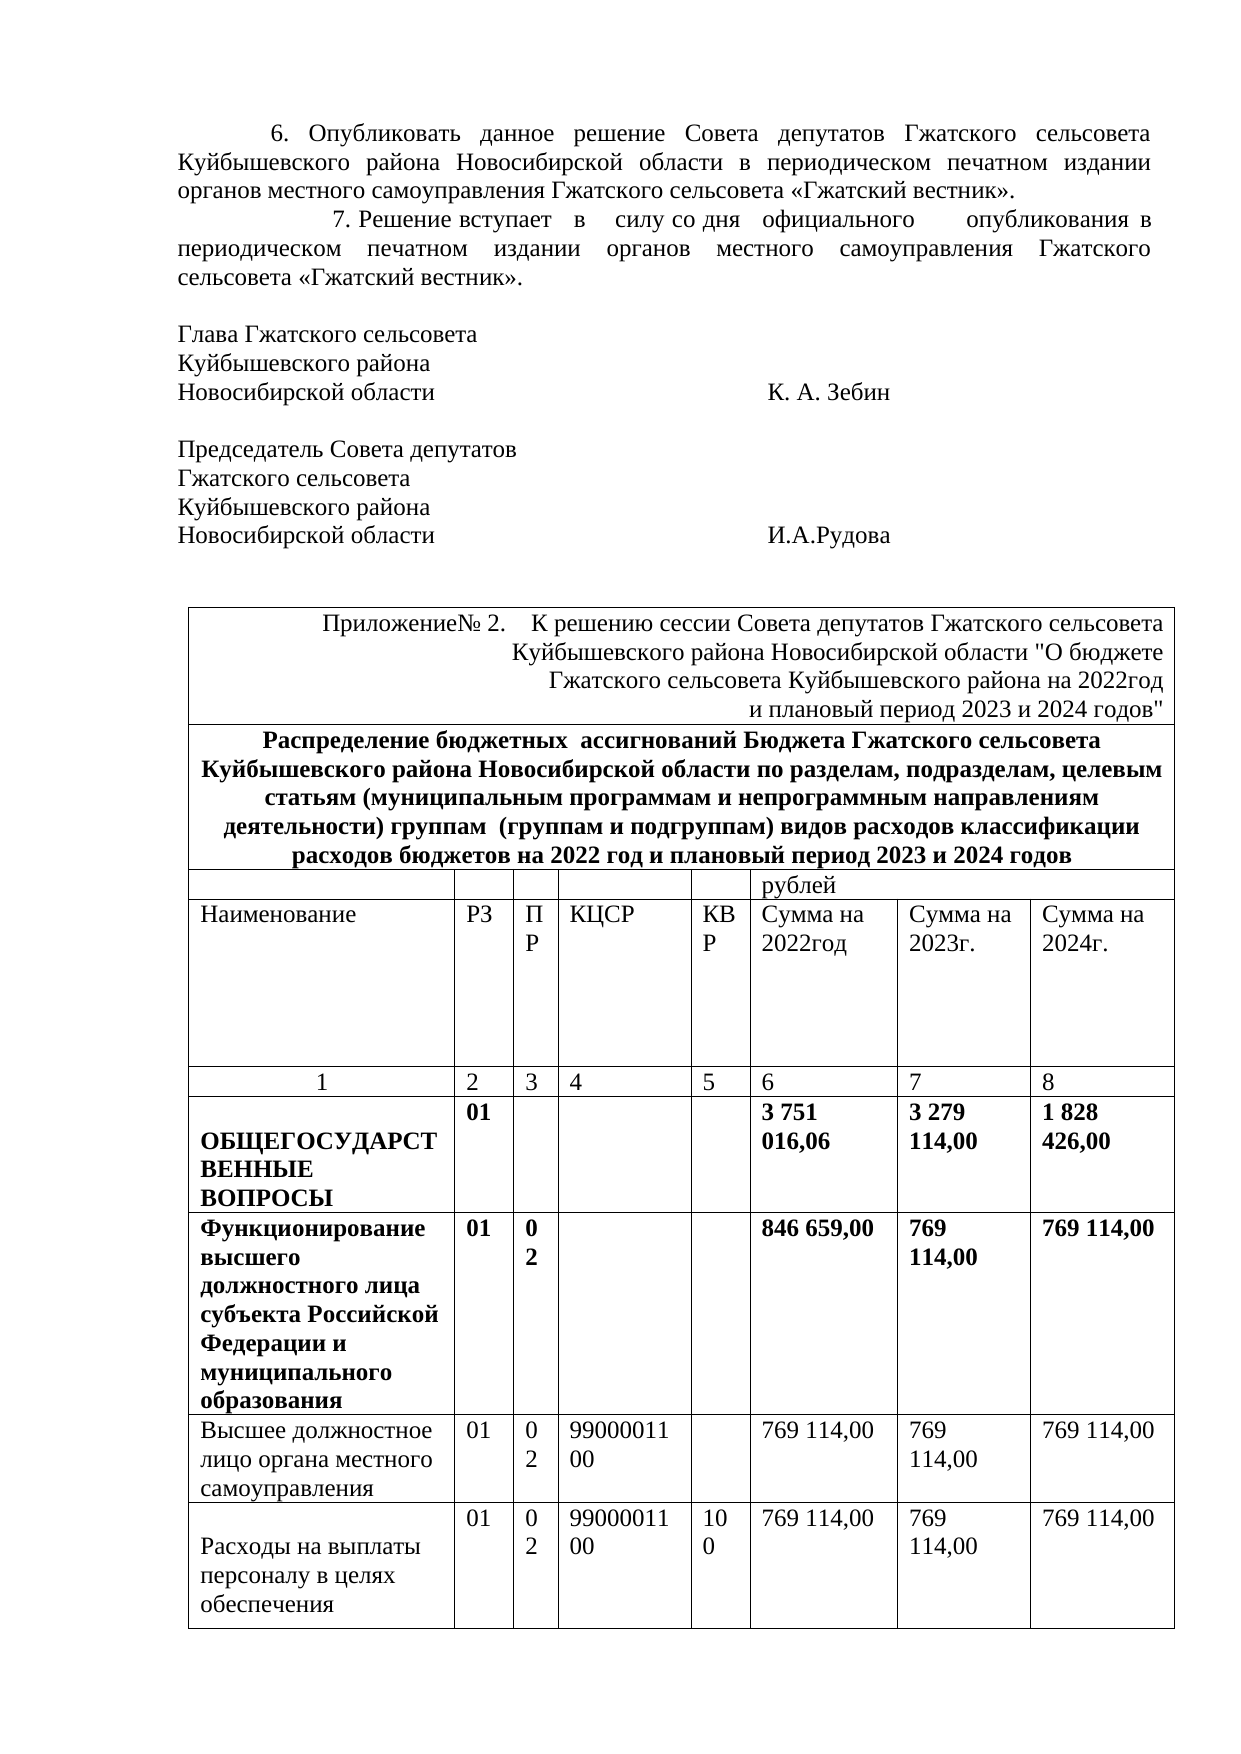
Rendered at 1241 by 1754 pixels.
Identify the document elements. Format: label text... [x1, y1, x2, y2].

table_cell 9900001100 [559, 1503, 691, 1628]
text Глава Гжатского сельсовета [177, 319, 1152, 348]
table_cell 6 [751, 1067, 897, 1096]
table_cell [692, 1097, 750, 1212]
table_cell Распределение бюджетных ассигнований Бюджета Гжатского сельсовета Куйбышевского района Новосибирской области по разделам, подразделам, целевым статьям (муниципальным программам и непрограммным направлениям деятельности) группам (группам и подгруппам) видов расходов классификации расходов бюджетов на 2022 год и плановый период 2023 и 2024 годов [189, 725, 1174, 869]
text Куйбышевского района [177, 492, 1152, 521]
table_cell [455, 870, 513, 898]
table_cell 02 [514, 1503, 558, 1628]
table_cell 02 [514, 1415, 558, 1502]
table_cell Сумма на 2023г. [898, 900, 1030, 1066]
table_cell 9900001100 [559, 1415, 691, 1502]
table_cell [692, 870, 750, 898]
table_cell [514, 870, 558, 898]
text Куйбышевского района [177, 348, 1152, 377]
table_cell КВР [692, 900, 750, 1066]
table_cell 769 114,00 [1031, 1503, 1174, 1628]
text 7. Решение вступает в силу со дня официального опубликования в периодическом печатном издании органов местного самоуправления Гжатского сельсовета «Гжатский вестник». [177, 204, 1152, 291]
table_cell 3 [514, 1067, 558, 1096]
table_cell КЦСР [559, 900, 691, 1066]
table_cell 01 [455, 1213, 513, 1414]
table_cell РЗ [455, 900, 513, 1066]
table_cell 7 [898, 1067, 1030, 1096]
table_cell Сумма на 2024г. [1031, 900, 1174, 1066]
table_cell 2 [455, 1067, 513, 1096]
text Председатель Совета депутатов [177, 434, 1152, 463]
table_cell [189, 1503, 454, 1628]
table_cell 3 751 016,06 [751, 1097, 897, 1212]
table_cell Высшее должностное лицо органа местного самоуправления [189, 1415, 454, 1502]
table_cell [559, 870, 691, 898]
table_header Приложение№ 2. К решению сессии Совета депутатов Гжатского сельсовета Куйбышевского района Новосибирской области "О бюджете Гжатского сельсовета Куйбышевского района на 2022год и плановый период 2023 и 2024 годов" [189, 608, 1174, 724]
table_cell 01 [455, 1503, 513, 1628]
table_cell 769 114,00 [898, 1415, 1030, 1502]
table_cell 100 [692, 1503, 750, 1628]
table_cell 769 114,00 [751, 1415, 897, 1502]
table_cell 4 [559, 1067, 691, 1096]
table_cell 1 [189, 1067, 454, 1096]
table_cell 846 659,00 [751, 1213, 897, 1414]
table_cell Функционирование высшего должностного лица субъекта Российской Федерации и муниципального образования [189, 1213, 454, 1414]
table_cell [514, 1097, 558, 1212]
table_cell [692, 1415, 750, 1502]
table_cell [559, 1213, 691, 1414]
table_cell 02 [514, 1213, 558, 1414]
text Новосибирской области К. А. Зебин [177, 377, 1152, 406]
table_cell 769 114,00 [898, 1503, 1030, 1628]
table_cell 769 114,00 [751, 1503, 897, 1628]
table_cell ПР [514, 900, 558, 1066]
text Гжатского сельсовета [177, 463, 1152, 492]
text 6. Опубликовать данное решение Совета депутатов Гжатского сельсовета Куйбышевского района Новосибирской области в периодическом печатном издании органов местного самоуправления Гжатского сельсовета «Гжатский вестник». [177, 118, 1152, 204]
table_cell [692, 1213, 750, 1414]
table_cell Наименование [189, 900, 454, 1066]
table_cell 01 [455, 1415, 513, 1502]
table_cell ОБЩЕГОСУДАРСТВЕННЫЕ ВОПРОСЫ [189, 1097, 454, 1212]
table_cell 5 [692, 1067, 750, 1096]
table_cell 769 114,00 [1031, 1213, 1174, 1414]
table_cell [189, 870, 454, 898]
table_cell 769 114,00 [898, 1213, 1030, 1414]
table_cell 1 828 426,00 [1031, 1097, 1174, 1212]
table_cell 3 279 114,00 [898, 1097, 1030, 1212]
table_cell 8 [1031, 1067, 1174, 1096]
table_cell 769 114,00 [1031, 1415, 1174, 1502]
table_cell Сумма на 2022год [751, 900, 897, 1066]
table_cell 01 [455, 1097, 513, 1212]
table_cell рублей [751, 870, 1174, 898]
text Новосибирской области И.А.Рудова [177, 521, 1152, 549]
table_cell [559, 1097, 691, 1212]
